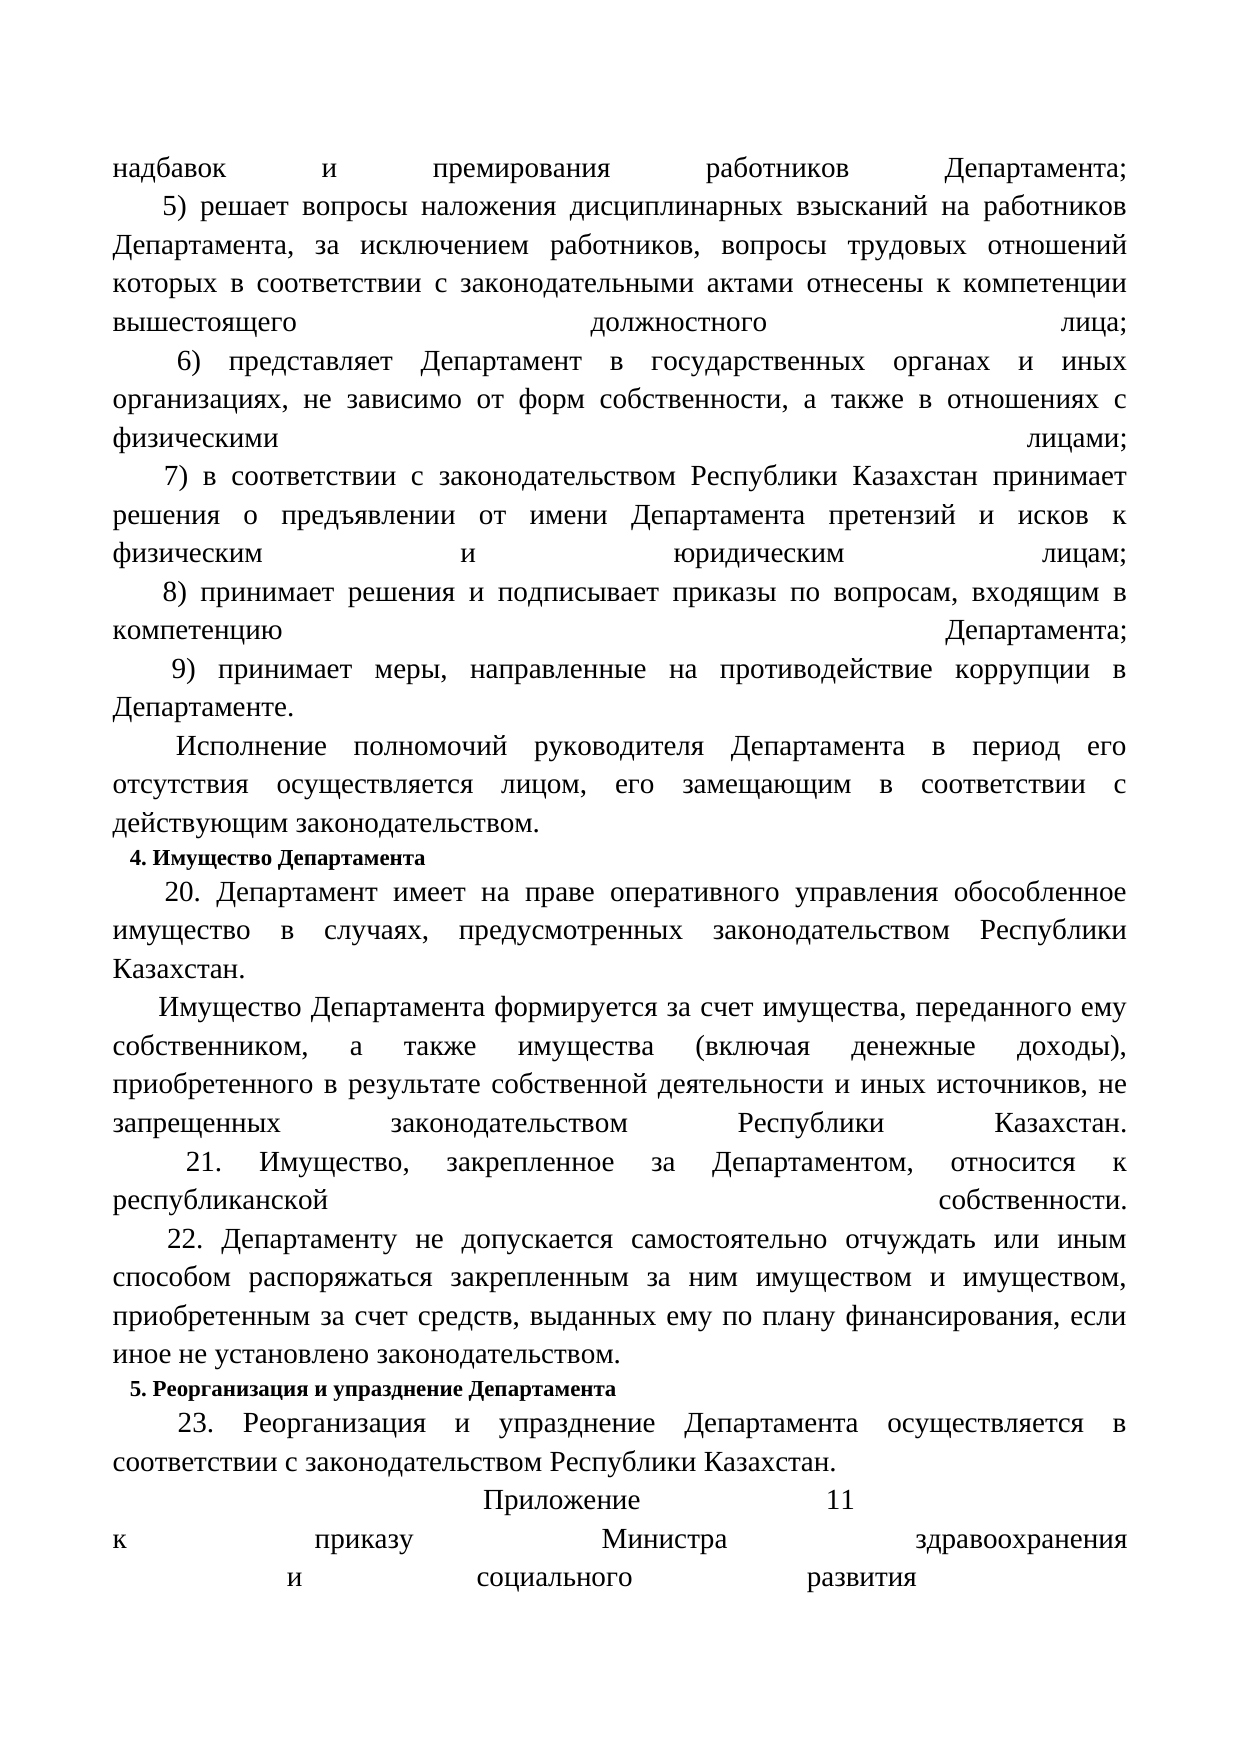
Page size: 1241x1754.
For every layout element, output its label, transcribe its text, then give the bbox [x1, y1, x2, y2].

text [112, 150, 1128, 839]
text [112, 1482, 1128, 1593]
text 20. Департамент имеет на праве оперативного управления обособленное имущество в случаях, предусмотренных законодательством Республики Казахстан. Имущество Департамента формируется за счет имущества, переданного ему собственником, а также имущества (включая денежные доходы), приобретенного в результате собственной деятельности и иных источников, не запрещенных законодательством Республики Казахстан. 21. Имущество, закрепленное за Департаментом, относится к республиканской собственности. 22. Департаменту не допускается самостоятельно отчуждать или иным способом распоряжаться закрепленным за ним имуществом и имуществом, приобретенным за счет средств, выданных ему по плану финансирования, если иное не установлено законодательством. [112, 874, 1128, 1370]
text 5. Реорганизация и упразднение Департамента [112, 1375, 1128, 1401]
text 23. Реорганизация и упразднение Департамента осуществляется в соответствии с законодательством Республики Казахстан. [112, 1405, 1128, 1477]
text 4. Имущество Департамента [112, 844, 1128, 870]
